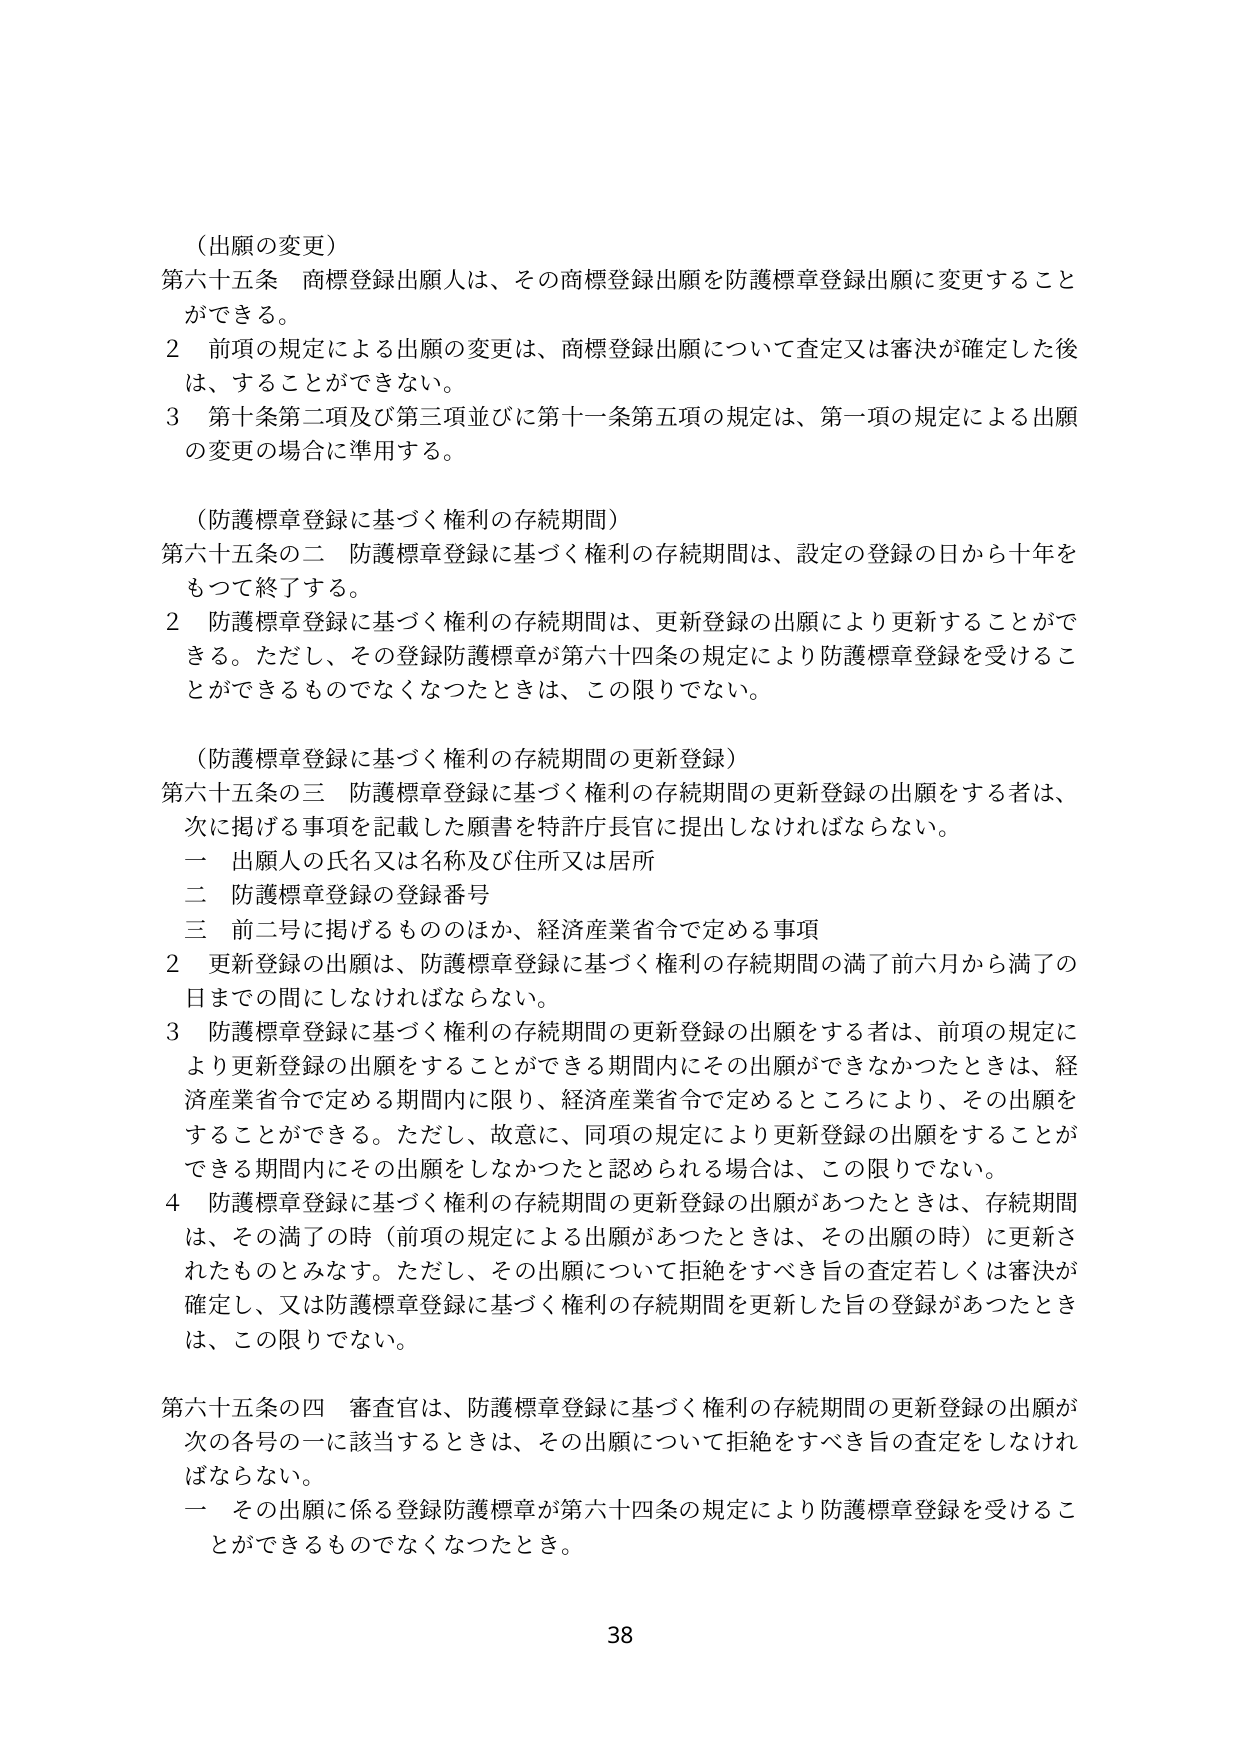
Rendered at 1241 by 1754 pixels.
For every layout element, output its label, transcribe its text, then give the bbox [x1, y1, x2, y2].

text 第六十五条の四 審査官は、防護標章登録に基づく権利の存続期間の更新登録の出願が次の各号の一に該当するときは、その出願について拒絶をすべき旨の査定をしなければならない。 [161, 1389, 1079, 1492]
text （出願の変更） [184, 228, 1079, 262]
text （防護標章登録に基づく権利の存続期間の更新登録） [184, 740, 1079, 774]
text 一 出願人の氏名又は名称及び住所又は居所 [184, 843, 1079, 877]
text ２ 防護標章登録に基づく権利の存続期間は、更新登録の出願により更新することができる。ただし、その登録防護標章が第六十四条の規定により防護標章登録を受けることができるものでなくなつたときは、この限りでない。 [161, 604, 1079, 706]
text ３ 防護標章登録に基づく権利の存続期間の更新登録の出願をする者は、前項の規定により更新登録の出願をすることができる期間内にその出願ができなかつたときは、経済産業省令で定める期間内に限り、経済産業省令で定めるところにより、その出願をすることができる。ただし、故意に、同項の規定により更新登録の出願をすることができる期間内にその出願をしなかつたと認められる場合は、この限りでない。 [161, 1014, 1079, 1184]
text ２ 更新登録の出願は、防護標章登録に基づく権利の存続期間の満了前六月から満了の日までの間にしなければならない。 [161, 945, 1079, 1014]
text （防護標章登録に基づく権利の存続期間） [184, 501, 1079, 535]
text 三 前二号に掲げるもののほか、経済産業省令で定める事項 [184, 911, 1079, 945]
text 第六十五条 商標登録出願人は、その商標登録出願を防護標章登録出願に変更することができる。 [161, 262, 1079, 330]
text 第六十五条の三 防護標章登録に基づく権利の存続期間の更新登録の出願をする者は、次に掲げる事項を記載した願書を特許庁長官に提出しなければならない。 [161, 774, 1079, 843]
text ２ 前項の規定による出願の変更は、商標登録出願について査定又は審決が確定した後は、することができない。 [161, 330, 1079, 399]
text 一 その出願に係る登録防護標章が第六十四条の規定により防護標章登録を受けることができるものでなくなつたとき。 [184, 1492, 1079, 1560]
text 二 防護標章登録の登録番号 [184, 877, 1079, 911]
text 第六十五条の二 防護標章登録に基づく権利の存続期間は、設定の登録の日から十年をもつて終了する。 [161, 535, 1079, 604]
text ３ 第十条第二項及び第三項並びに第十一条第五項の規定は、第一項の規定による出願の変更の場合に準用する。 [161, 399, 1079, 467]
text ４ 防護標章登録に基づく権利の存続期間の更新登録の出願があつたときは、存続期間は、その満了の時（前項の規定による出願があつたときは、その出願の時）に更新されたものとみなす。ただし、その出願について拒絶をすべき旨の査定若しくは審決が確定し、又は防護標章登録に基づく権利の存続期間を更新した旨の登録があつたときは、この限りでない。 [161, 1184, 1079, 1355]
